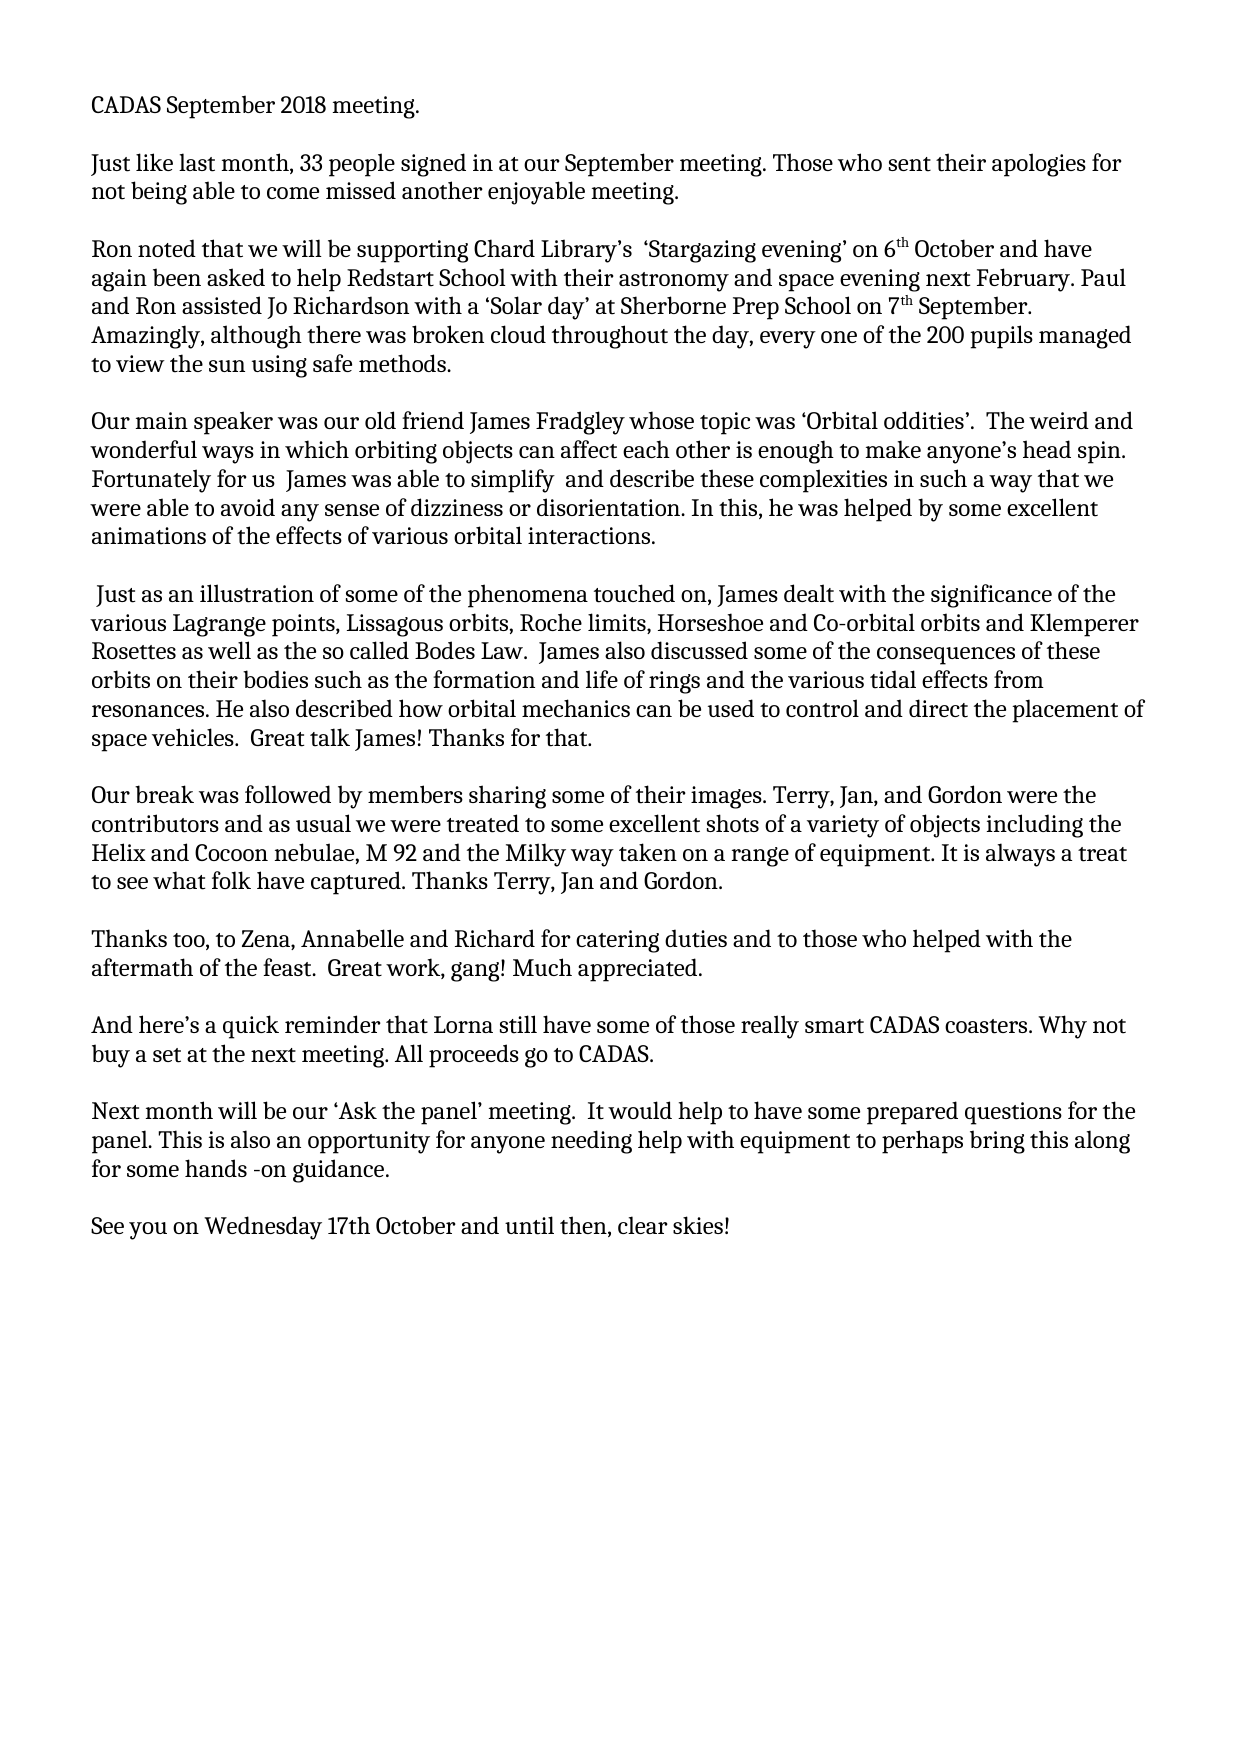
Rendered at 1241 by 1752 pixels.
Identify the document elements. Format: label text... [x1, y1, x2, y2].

text Just like last month, 33 people signed in at our September meeting. Those who sent their apologies for not being able to come missed another enjoyable meeting. [91, 148, 1149, 206]
text Ron noted that we will be supporting Chard Library’s ‘Stargazing evening’ on 6th October and have again been asked to help Redstart School with their astronomy and space evening next February. Paul and Ron assisted Jo Richardson with a ‘Solar day’ at Sherborne Prep School on 7th September. Amazingly, although there was broken cloud throughout the day, every one of the 200 pupils managed to view the sun using safe methods. [91, 235, 1149, 378]
text See you on Wednesday 17th October and until then, clear skies! [91, 1212, 1149, 1241]
text Our main speaker was our old friend James Fradgley whose topic was ‘Orbital oddities’. The weird and wonderful ways in which orbiting objects can affect each other is enough to make anyone’s head spin. Fortunately for us James was able to simplify and describe these complexities in such a way that we were able to avoid any sense of dizziness or disorientation. In this, he was helped by some excellent animations of the effects of various orbital interactions. [91, 407, 1149, 551]
text And here’s a quick reminder that Lorna still have some of those really smart CADAS coasters. Why not buy a set at the next meeting. All proceeds go to CADAS. [91, 1011, 1149, 1068]
text CADAS September 2018 meeting. [91, 91, 1149, 120]
text Our break was followed by members sharing some of their images. Terry, Jan, and Gordon were the contributors and as usual we were treated to some excellent shots of a variety of objects including the Helix and Cocoon nebulae, M 92 and the Milky way taken on a range of equipment. It is always a treat to see what folk have captured. Thanks Terry, Jan and Gordon. [91, 781, 1149, 896]
text Just as an illustration of some of the phenomena touched on, James dealt with the significance of the various Lagrange points, Lissagous orbits, Roche limits, Horseshoe and Co-orbital orbits and Klemperer Rosettes as well as the so called Bodes Law. James also discussed some of the consequences of these orbits on their bodies such as the formation and life of rings and the various tidal effects from resonances. He also described how orbital mechanics can be used to control and direct the placement of space vehicles. Great talk James! Thanks for that. [91, 580, 1149, 752]
text Next month will be our ‘Ask the panel’ meeting. It would help to have some prepared questions for the panel. This is also an opportunity for anyone needing help with equipment to perhaps bring this along for some hands -on guidance. [91, 1097, 1149, 1183]
text Thanks too, to Zena, Annabelle and Richard for catering duties and to those who helped with the aftermath of the feast. Great work, gang! Much appreciated. [91, 925, 1149, 982]
